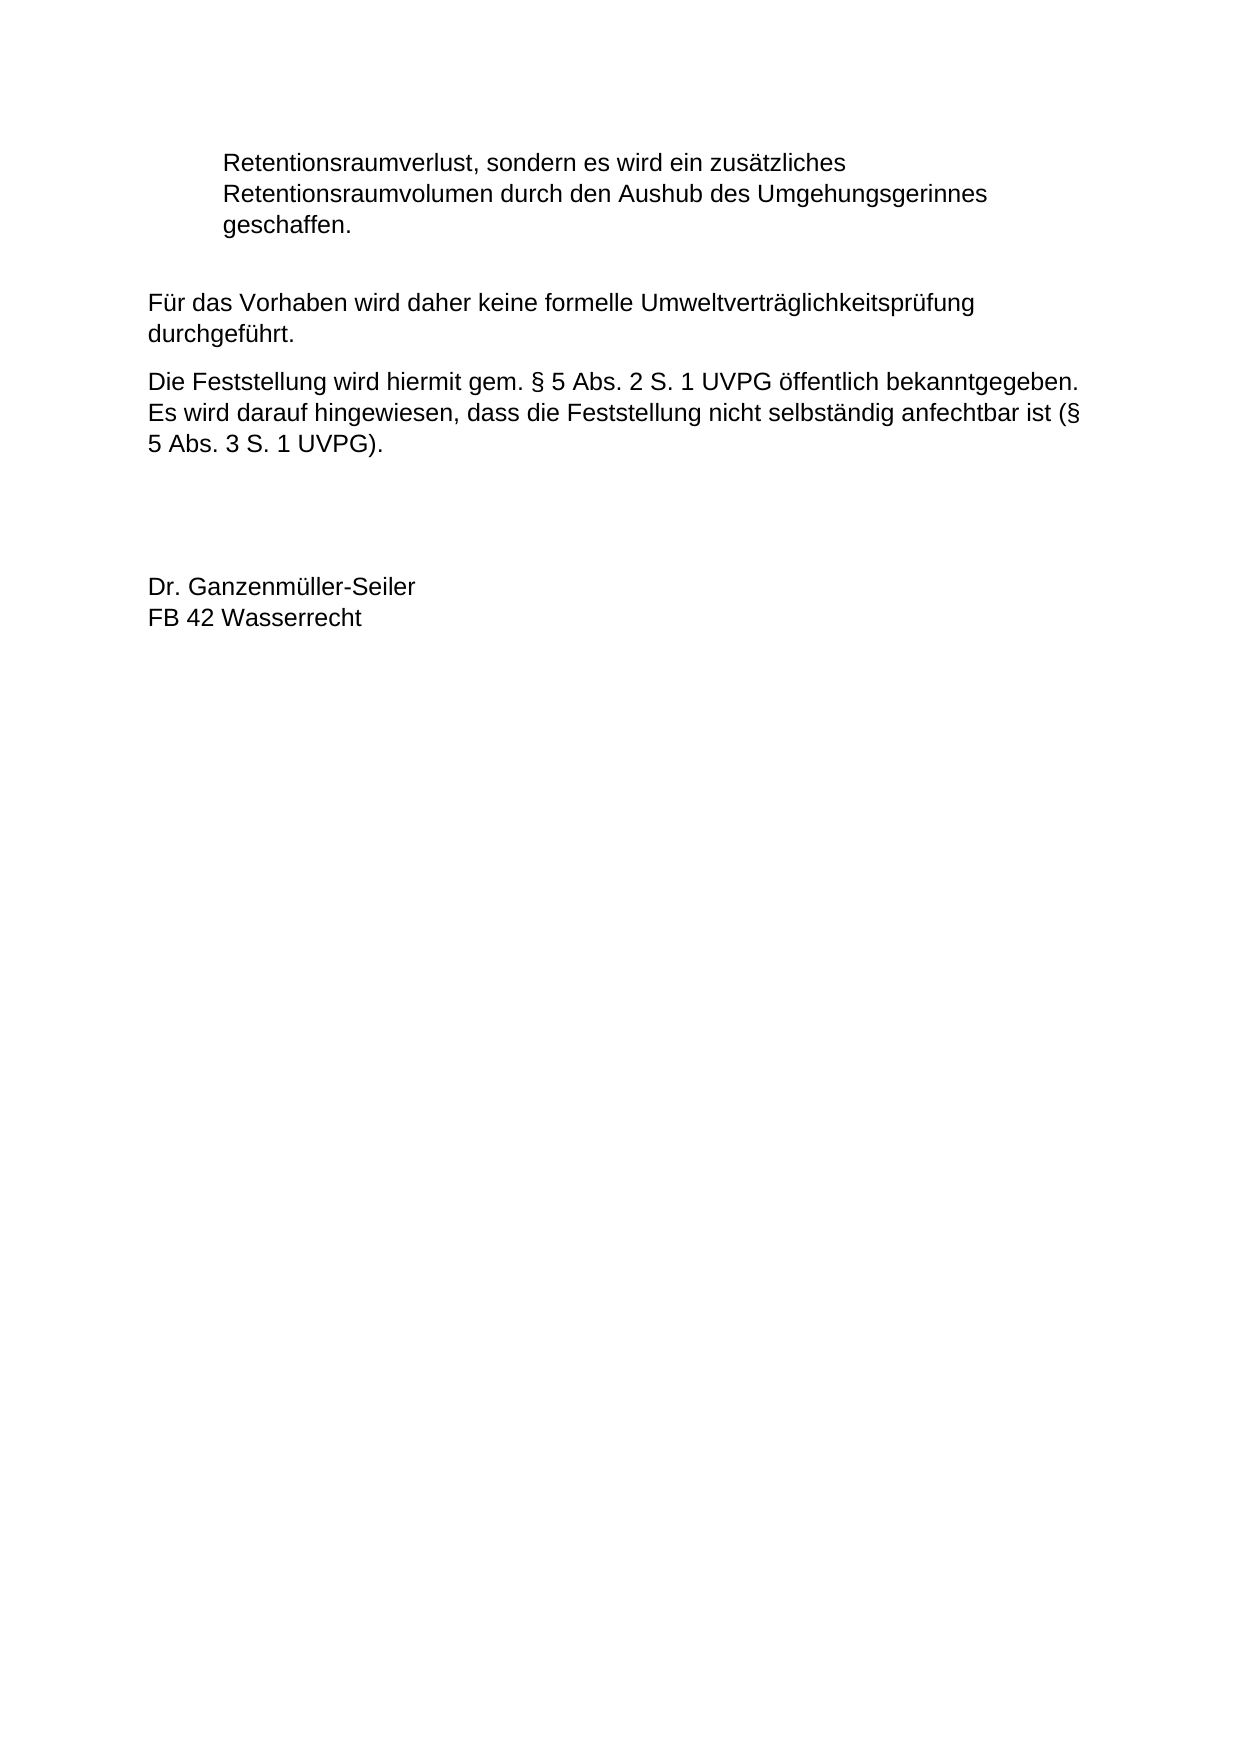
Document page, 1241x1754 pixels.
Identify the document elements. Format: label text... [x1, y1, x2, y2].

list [185, 148, 1093, 238]
text Die Feststellung wird hiermit gem. § 5 Abs. 2 S. 1 UVPG öffentlich bekanntgegeben. Es wird darauf hingewiesen, dass die Feststellung nicht selbständig anfechtbar ist (§ 5 Abs. 3 S. 1 UVPG). [148, 367, 1093, 458]
text Für das Vorhaben wird daher keine formelle Umweltverträglichkeitsprüfung durchgeführt. [148, 288, 1093, 348]
text Dr. Ganzenmüller-Seiler FB 42 Wasserrecht [148, 572, 1093, 632]
